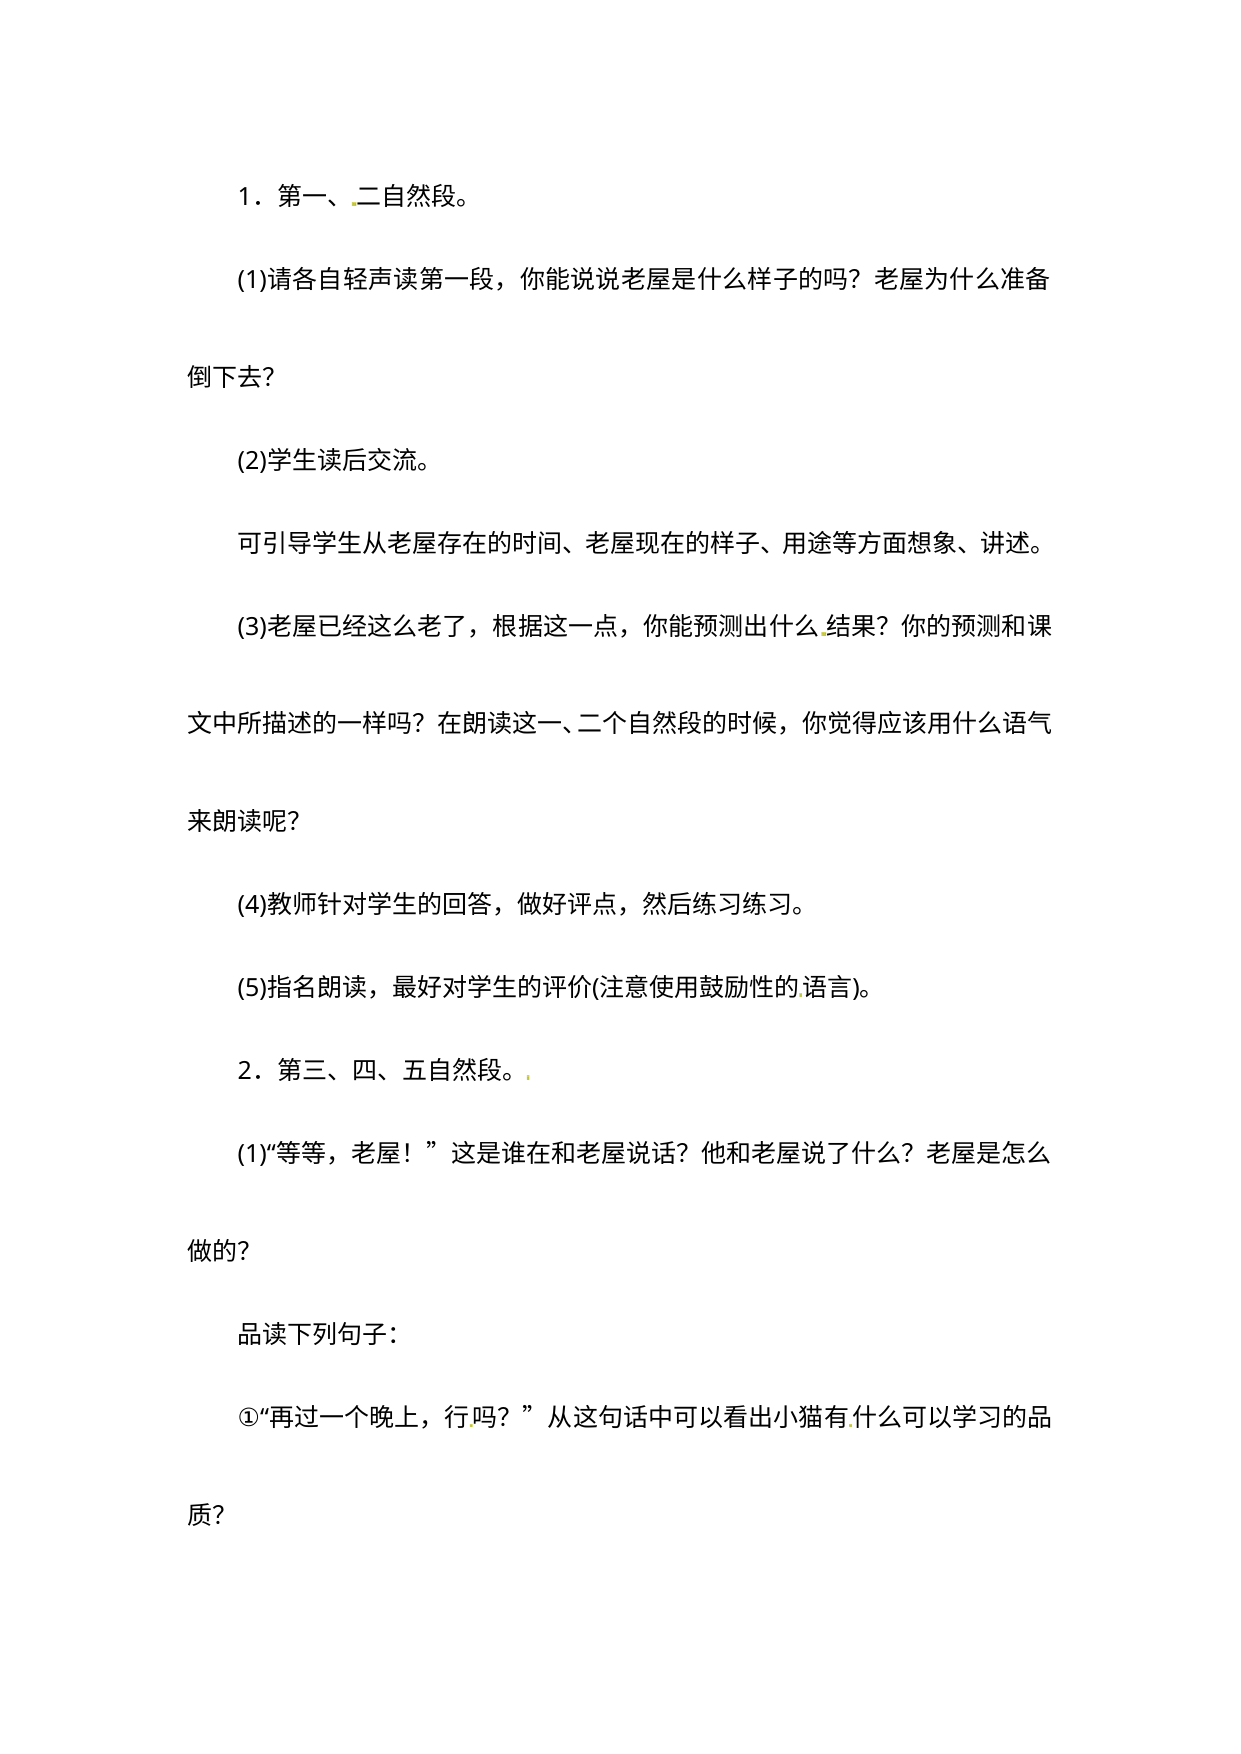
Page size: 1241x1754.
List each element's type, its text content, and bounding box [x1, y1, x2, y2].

text 品读下列句子： [187, 1119, 1053, 1184]
text (2)学生读后交流。 [187, 245, 1053, 310]
text ①“再过一个晚上，行吗？”从这句话中可以看出小猫有什么可以学习的品质？ [187, 1203, 1053, 1365]
text (1)“等等，老屋！”这是谁在和老屋说话？他和老屋说了什么？老屋是怎么做的？ [187, 939, 1053, 1101]
text 2．第三、四、五自然段。 [187, 856, 1053, 921]
text ②老屋低下头，把老花的眼睛使劲往前凑：“哦，是小猫啊！好吧，我就再站一个晚上。从加点的字中你体会到了什么？如果你是老屋，你会怎么做？ [187, 1383, 1053, 1546]
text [187, 162, 1053, 227]
text (4)教师针对学生的回答，做好评点，然后练习练习。 [187, 689, 1053, 754]
text (5)指名朗读，最好对学生的评价(注意使用鼓励性的语言)。 [187, 773, 1053, 838]
text 可引导学生从老屋存在的时间、老屋现在的样子、用途等方面想象、讲述。 [187, 328, 1053, 393]
text (3)老屋已经这么老了，根据这一点，你能预测出什么结果？你的预测和课文中所描述的一样吗？在朗读这一、二个自然段的时候，你觉得应该用什么语气来朗读呢？ [187, 411, 1053, 671]
